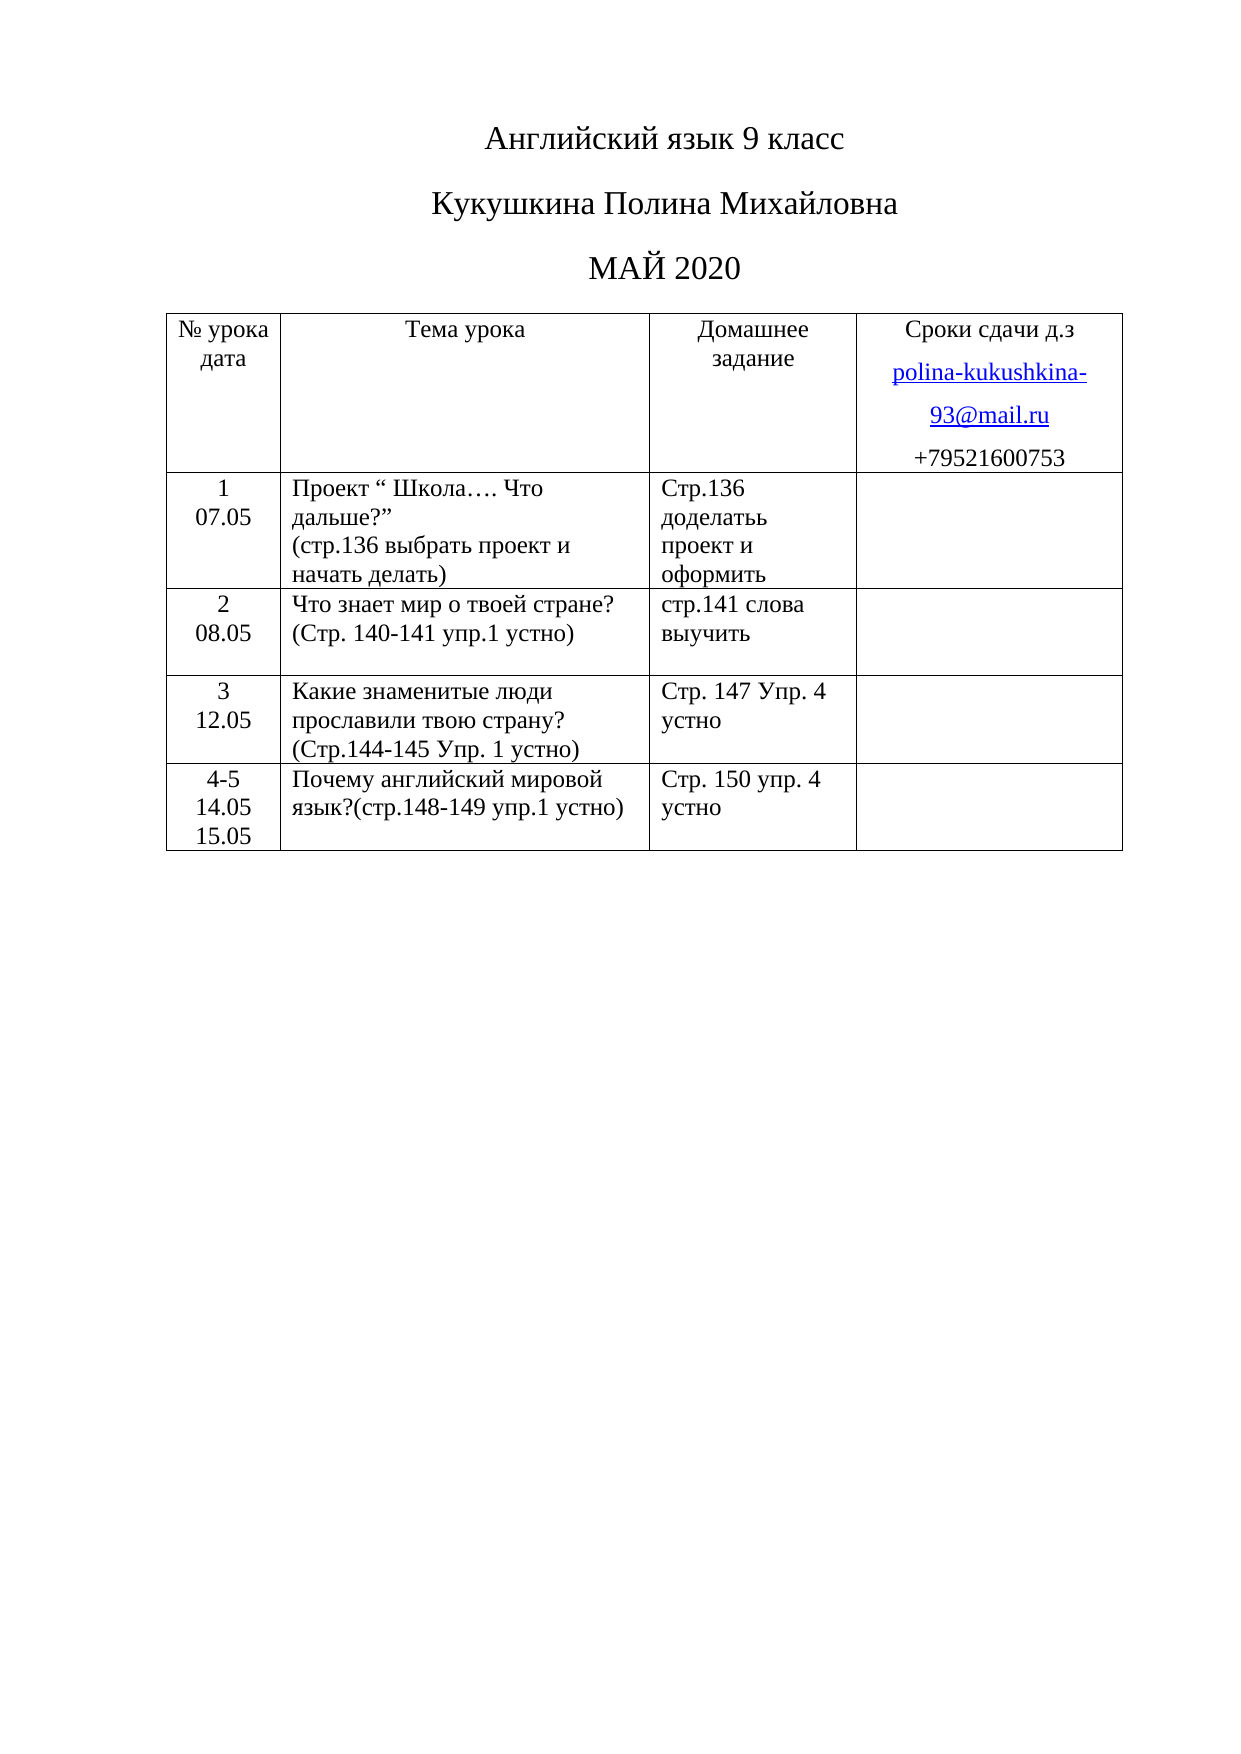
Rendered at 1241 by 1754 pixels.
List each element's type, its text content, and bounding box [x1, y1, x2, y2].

table_cell [857, 676, 1122, 763]
table_cell 4-5 14.05 15.05 [167, 764, 280, 850]
table_cell 3 12.05 [167, 676, 280, 763]
table_cell [857, 473, 1122, 588]
table_cell Стр.136 доделатьь проект и оформить [650, 473, 856, 588]
table_cell Стр. 147 Упр. 4 устно [650, 676, 856, 763]
table_header Тема урока [281, 314, 649, 472]
table_cell 1 07.05 [167, 473, 280, 588]
table_cell Почему английский мировой язык?(стр.148-149 упр.1 устно) [281, 764, 649, 850]
text Английский язык 9 класс [177, 118, 1152, 156]
table_header № урока дата [167, 314, 280, 472]
table_cell Что знает мир о твоей стране? (Стр. 140-141 упр.1 устно) [281, 589, 649, 675]
table_cell [857, 589, 1122, 675]
table_header Домашнее задание [650, 314, 856, 472]
table_cell 2 08.05 [167, 589, 280, 675]
table_cell Какие знаменитые люди прославили твою страну? (Стр.144-145 Упр. 1 устно) [281, 676, 649, 763]
table_cell стр.141 слова выучить [650, 589, 856, 675]
text Кукушкина Полина Михайловна [177, 183, 1152, 221]
text МАЙ 2020 [177, 248, 1152, 286]
table_header Сроки сдачи д.з polina-kukushkina-93@mail.ru +79521600753 [857, 314, 1122, 472]
table_cell Проект “ Школа…. Что дальше?” (стр.136 выбрать проект и начать делать) [281, 473, 649, 588]
table_cell Стр. 150 упр. 4 устно [650, 764, 856, 850]
table_cell [857, 764, 1122, 850]
